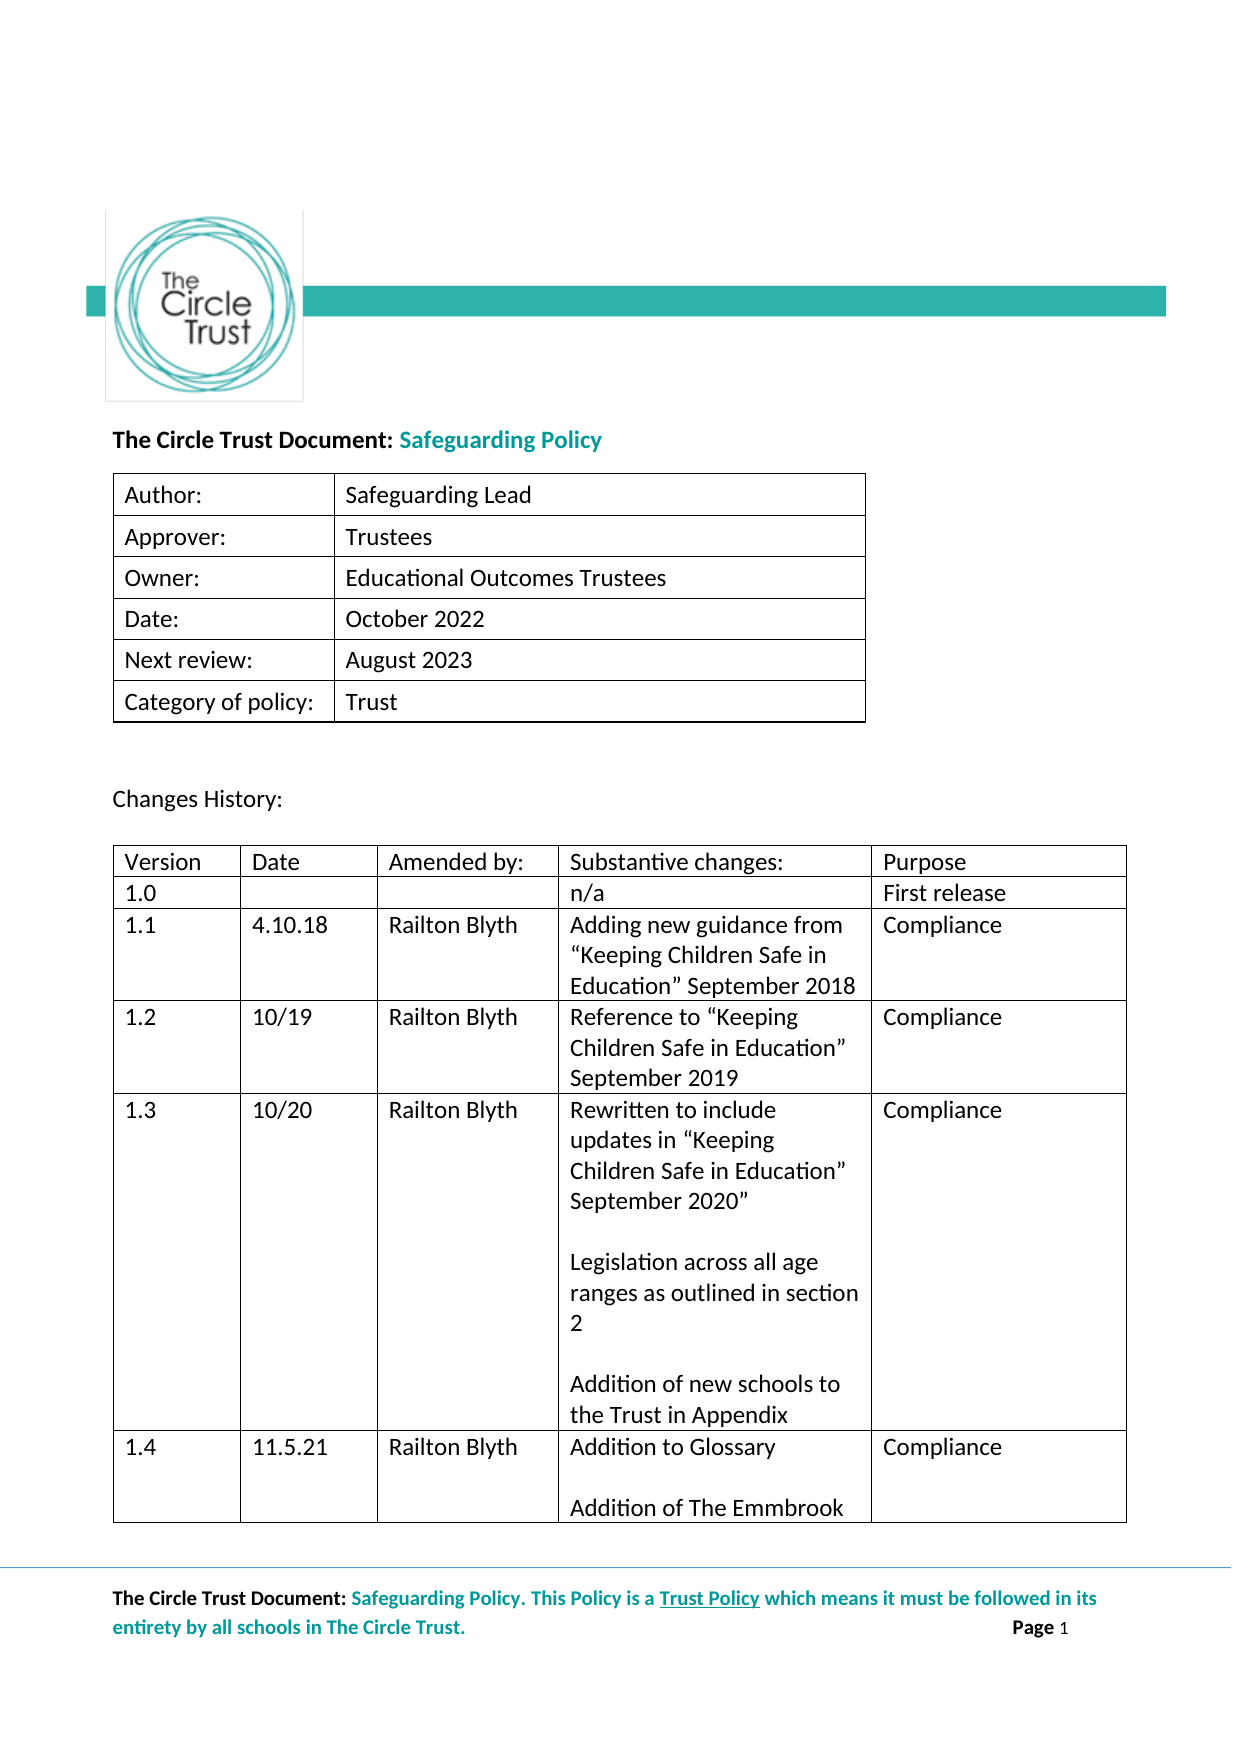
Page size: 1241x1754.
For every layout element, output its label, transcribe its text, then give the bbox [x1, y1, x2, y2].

picture [85, 187, 1165, 403]
table_cell 10/19 [241, 1001, 377, 1093]
table_cell Educational Outcomes Trustees [335, 557, 865, 597]
table_cell 1.3 [114, 1094, 240, 1430]
table_header Date [241, 846, 377, 876]
table_cell First release [872, 877, 1126, 908]
table_cell Owner: [114, 557, 334, 597]
table_header Amended by: [378, 846, 558, 876]
table_cell [378, 877, 558, 908]
table_cell Category of policy: [114, 681, 334, 721]
table_cell Trustees [335, 516, 865, 556]
table_cell Reference to “Keeping Children Safe in Education” September 2019 [559, 1001, 871, 1093]
table_cell Next review: [114, 640, 334, 680]
table_cell Compliance [872, 1001, 1126, 1093]
table_cell 1.4 [114, 1431, 240, 1522]
table_cell Railton Blyth [378, 1001, 558, 1093]
text The Circle Trust Document: Safeguarding Policy [112, 424, 1128, 454]
table_cell Date: [114, 599, 334, 639]
table_cell Adding new guidance from “Keeping Children Safe in Education” September 2018 [559, 909, 871, 1000]
table_cell Rewritten to include updates in “Keeping Children Safe in Education” September 2020” Legislation across all age ranges as outlined in section 2 Addition of new schools to the Trust in Appendix [559, 1094, 871, 1430]
table_cell [241, 877, 377, 908]
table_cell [559, 1431, 871, 1522]
table_cell 11.5.21 [241, 1431, 377, 1522]
table_cell Trust [335, 681, 865, 721]
table_header Purpose [872, 846, 1126, 876]
table_cell Compliance [872, 1431, 1126, 1522]
table_cell Compliance [872, 1094, 1126, 1430]
table_header Substantive changes: [559, 846, 871, 876]
table_cell 1.0 [114, 877, 240, 908]
table_cell Railton Blyth [378, 1094, 558, 1430]
table_cell Compliance [872, 909, 1126, 1000]
table_cell Approver: [114, 516, 334, 556]
text Changes History: [112, 783, 1128, 814]
table_cell October 2022 [335, 599, 865, 639]
table_cell Railton Blyth [378, 909, 558, 1000]
table_header Author: [114, 474, 334, 515]
table_cell 10/20 [241, 1094, 377, 1430]
table_cell n/a [559, 877, 871, 908]
table_header Safeguarding Lead [335, 474, 865, 515]
table_cell August 2023 [335, 640, 865, 680]
table_cell 1.2 [114, 1001, 240, 1093]
table_cell 4.10.18 [241, 909, 377, 1000]
table_cell Railton Blyth [378, 1431, 558, 1522]
table_cell 1.1 [114, 909, 240, 1000]
table_header Version [114, 846, 240, 876]
